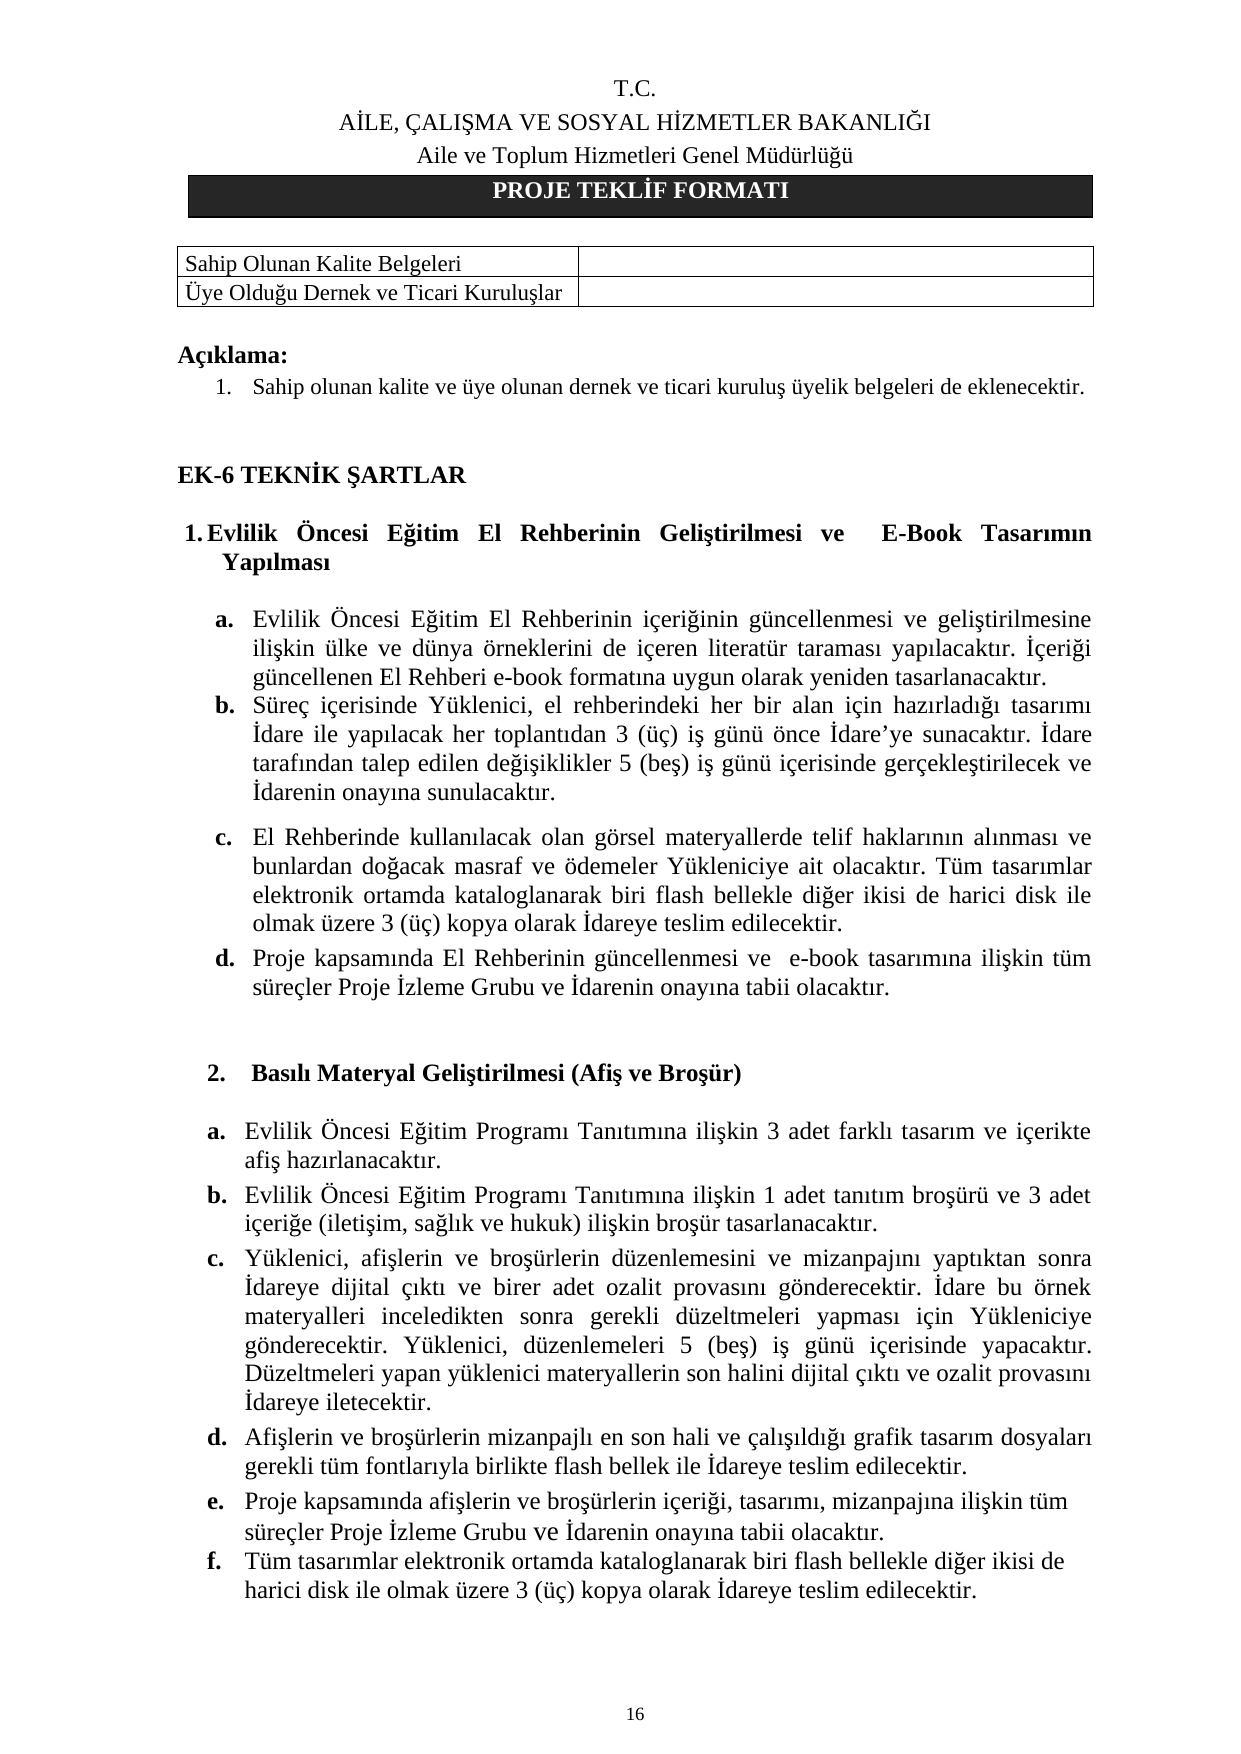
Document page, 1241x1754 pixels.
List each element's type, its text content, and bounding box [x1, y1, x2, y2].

list Sahip olunan kalite ve üye olunan dernek ve ticari kuruluş üyelik belgeleri de eklenecektir. [215, 373, 1093, 399]
list Evlilik Öncesi Eğitim El Rehberinin Geliştirilmesi ve E-Book Tasarımın Yapılması [184, 518, 1093, 576]
list Afişlerin ve broşürlerin mizanpajlı en son hali ve çalışıldığı grafik tasarım dosyaları gerekli tüm fontlarıyla birlikte flash bellek ile İdareye teslim edilecektir. [207, 1422, 1093, 1480]
list Proje kapsamında El Rehberinin güncellenmesi ve e-book tasarımına ilişkin tüm süreçler Proje İzleme Grubu ve İdarenin onayına tabii olacaktır. [215, 943, 1093, 1001]
list Evlilik Öncesi Eğitim El Rehberinin içeriğinin güncellenmesi ve geliştirilmesine ilişkin ülke ve dünya örneklerini de içeren literatür taraması yapılacaktır. İçeriği güncellenen El Rehberi e-book formatına uygun olarak yeniden tasarlanacaktır. [215, 604, 1093, 691]
table_cell Üye Olduğu Dernek ve Ticari Kuruluşlar [178, 277, 578, 306]
list Evlilik Öncesi Eğitim Programı Tanıtımına ilişkin 1 adet tanıtım broşürü ve 3 adet içeriğe (iletişim, sağlık ve hukuk) ilişkin broşür tasarlanacaktır. [207, 1180, 1093, 1237]
text EK-6 TEKNİK ŞARTLAR [177, 461, 1093, 489]
table_cell Sahip Olunan Kalite Belgeleri [178, 247, 578, 276]
list Proje kapsamında afişlerin ve broşürlerin içeriği, tasarımı, mizanpajına ilişkin tüm süreçler Proje İzleme Grubu ve İdarenin onayına tabii olacaktır. [207, 1486, 1093, 1546]
list Evlilik Öncesi Eğitim Programı Tanıtımına ilişkin 3 adet farklı tasarım ve içerikte afiş hazırlanacaktır. [207, 1116, 1093, 1173]
list El Rehberinde kullanılacak olan görsel materyallerde telif haklarının alınması ve bunlardan doğacak masraf ve ödemeler Yükleniciye ait olacaktır. Tüm tasarımlar elektronik ortamda kataloglanarak biri flash bellekle diğer ikisi de harici disk ile olmak üzere 3 (üç) kopya olarak İdareye teslim edilecektir. [215, 822, 1093, 937]
list Süreç içerisinde Yüklenici, el rehberindeki her bir alan için hazırladığı tasarımı İdare ile yapılacak her toplantıdan 3 (üç) iş günü önce İdare’ye sunacaktır. İdare tarafından talep edilen değişiklikler 5 (beş) iş günü içerisinde gerçekleştirilecek ve İdarenin onayına sunulacaktır. [215, 691, 1093, 806]
list Tüm tasarımlar elektronik ortamda kataloglanarak biri flash bellekle diğer ikisi de harici disk ile olmak üzere 3 (üç) kopya olarak İdareye teslim edilecektir. [207, 1546, 1093, 1603]
table_cell [579, 247, 1093, 276]
list Basılı Materyal Geliştirilmesi (Afiş ve Broşür) [207, 1058, 1093, 1087]
list Yüklenici, afişlerin ve broşürlerin düzenlemesini ve mizanpajını yaptıktan sonra İdareye dijital çıktı ve birer adet ozalit provasını gönderecektir. İdare bu örnek materyalleri inceledikten sonra gerekli düzeltmeleri yapması için Yükleniciye gönderecektir. Yüklenici, düzenlemeleri 5 (beş) iş günü içerisinde yapacaktır. Düzeltmeleri yapan yüklenici materyallerin son halini dijital çıktı ve ozalit provasını İdareye iletecektir. [207, 1243, 1093, 1416]
table_cell [579, 277, 1093, 306]
text Açıklama: [177, 340, 1093, 369]
